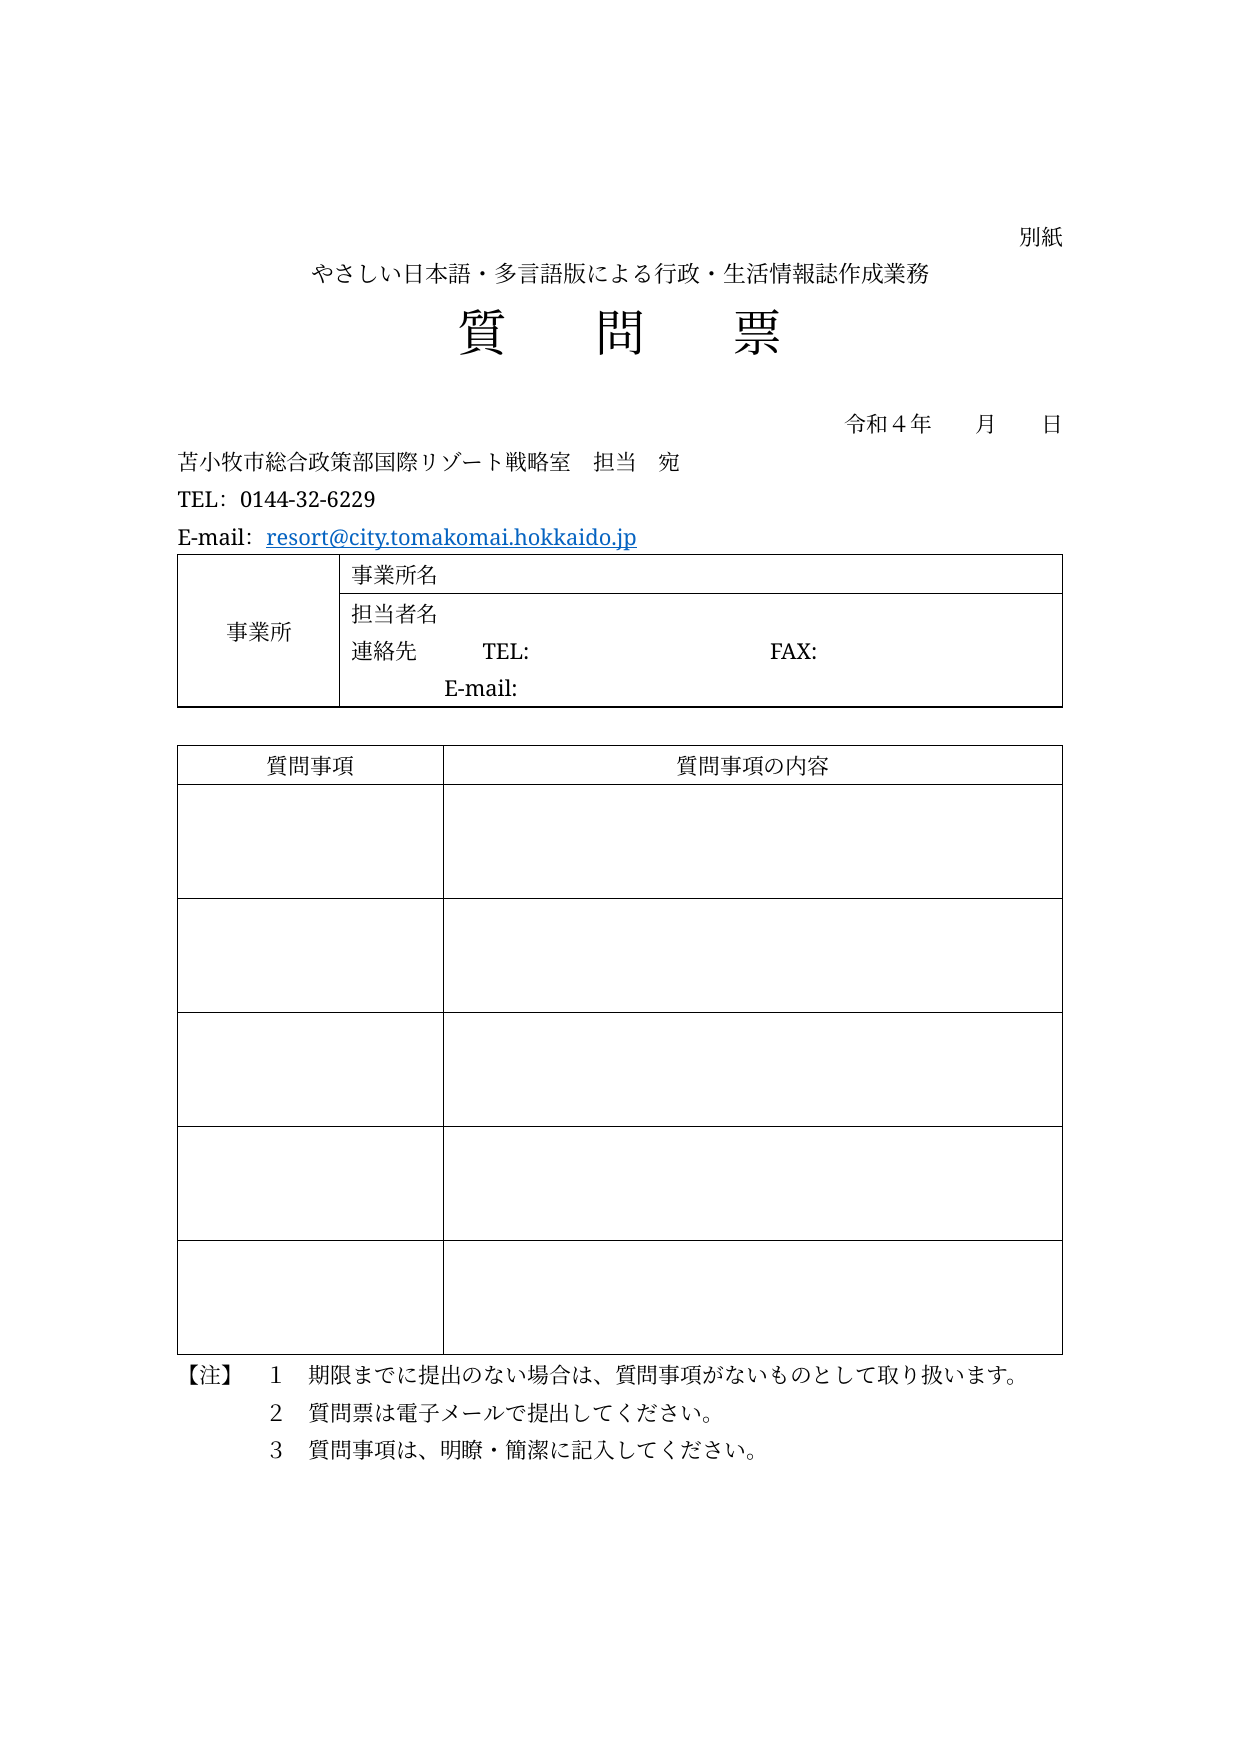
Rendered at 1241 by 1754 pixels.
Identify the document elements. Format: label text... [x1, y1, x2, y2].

table_cell [444, 1241, 1062, 1354]
text 別紙 [177, 217, 1063, 254]
table_cell [178, 785, 443, 898]
text 苫小牧市総合政策部国際リゾート戦略室 担当 宛 [177, 442, 1063, 479]
table_cell [444, 1013, 1062, 1126]
text 質問票 [177, 292, 1063, 367]
table_header 質問事項の内容 [444, 746, 1062, 783]
table_cell [444, 785, 1062, 898]
table_cell [178, 1127, 443, 1240]
text 【注】 １ 期限までに提出のない場合は、質問事項がないものとして取り扱います。 [177, 1355, 1063, 1393]
table_cell [178, 899, 443, 1012]
text ２ 質問票は電子メールで提出してください。 [177, 1393, 1063, 1430]
table_cell 担当者名 連絡先 TEL: FAX: E-mail: [340, 594, 1062, 706]
table_cell [444, 899, 1062, 1012]
text TEL：0144-32-6229 [177, 479, 1063, 517]
text やさしい日本語・多言語版による行政・生活情報誌作成業務 [177, 254, 1063, 292]
table_header 質問事項 [178, 746, 443, 783]
text 令和４年 月 日 [177, 404, 1063, 442]
text E-mail：resort@city.tomakomai.hokkaido.jp [177, 517, 1063, 554]
text ３ 質問事項は、明瞭・簡潔に記入してください。 [177, 1430, 1063, 1468]
table_cell [178, 1013, 443, 1126]
table_header 事業所名 [340, 555, 1062, 593]
table_header 事業所 [178, 555, 339, 706]
table_cell [444, 1127, 1062, 1240]
table_cell [178, 1241, 443, 1354]
